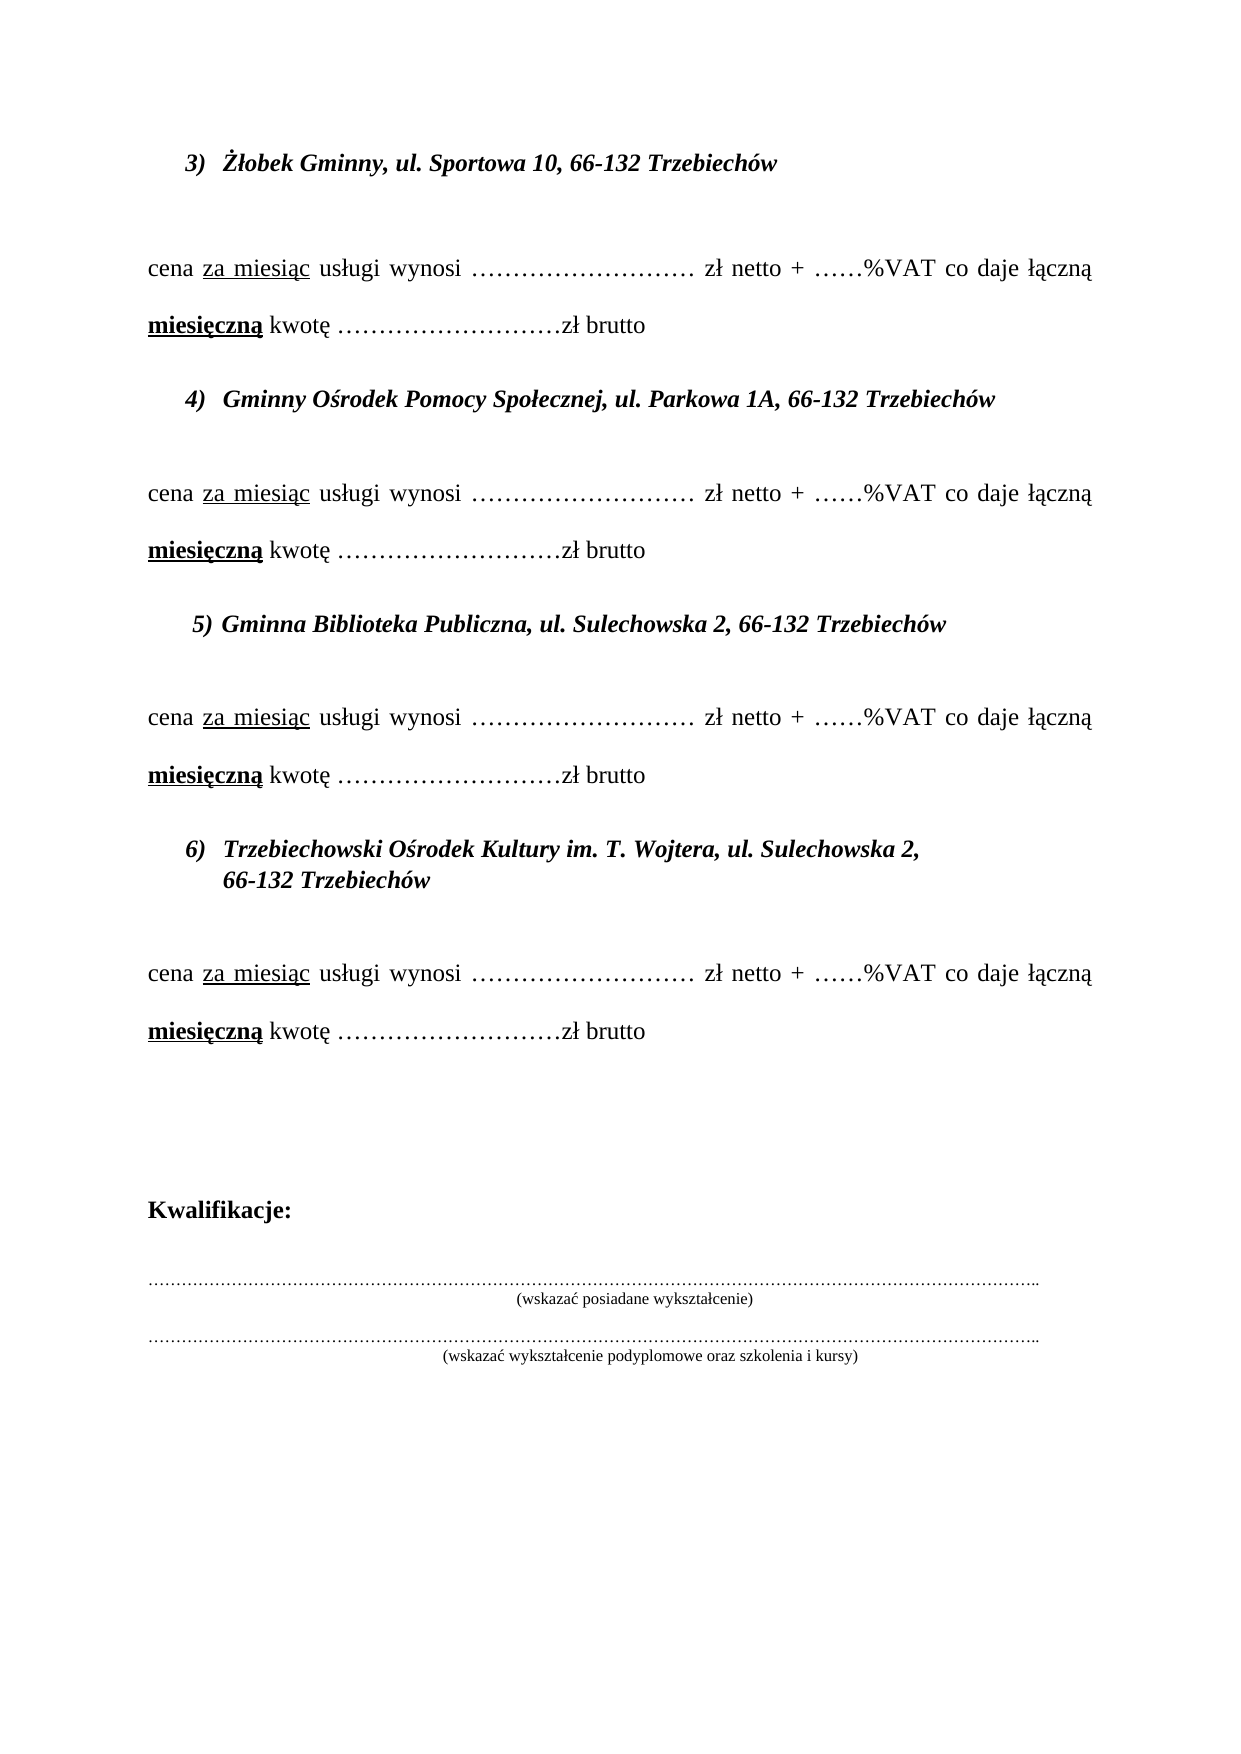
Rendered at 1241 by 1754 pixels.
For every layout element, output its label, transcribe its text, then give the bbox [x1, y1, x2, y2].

text cena za miesiąc usługi wynosi ……………………… zł netto + ……%VAT co daje łączną miesięczną kwotę ………………………zł brutto [148, 702, 1093, 789]
list Gminny Ośrodek Pomocy Społecznej, ul. Parkowa 1A, 66-132 Trzebiechów [185, 384, 1093, 413]
text …………………………………………………………………………………………………………………………………………….. [148, 1269, 1093, 1288]
text (wskazać posiadane wykształcenie) [148, 1288, 1093, 1308]
list Żłobek Gminny, ul. Sportowa 10, 66-132 Trzebiechów [185, 148, 1093, 176]
text Kwalifikacje: [148, 1195, 1093, 1224]
list Trzebiechowski Ośrodek Kultury im. T. Wojtera, ul. Sulechowska 2, 66-132 Trzebiechów [185, 834, 1093, 894]
text …………………………………………………………………………………………………………………………………………….. [148, 1327, 1093, 1346]
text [148, 253, 1093, 339]
text (wskazać wykształcenie podyplomowe oraz szkolenia i kursy) [369, 1346, 1093, 1365]
text cena za miesiąc usługi wynosi ……………………… zł netto + ……%VAT co daje łączną miesięczną kwotę ………………………zł brutto [148, 958, 1093, 1044]
text cena za miesiąc usługi wynosi ……………………… zł netto + ……%VAT co daje łączną miesięczną kwotę ………………………zł brutto [148, 478, 1093, 564]
list Gminna Biblioteka Publiczna, ul. Sulechowska 2, 66-132 Trzebiechów [185, 609, 1093, 638]
